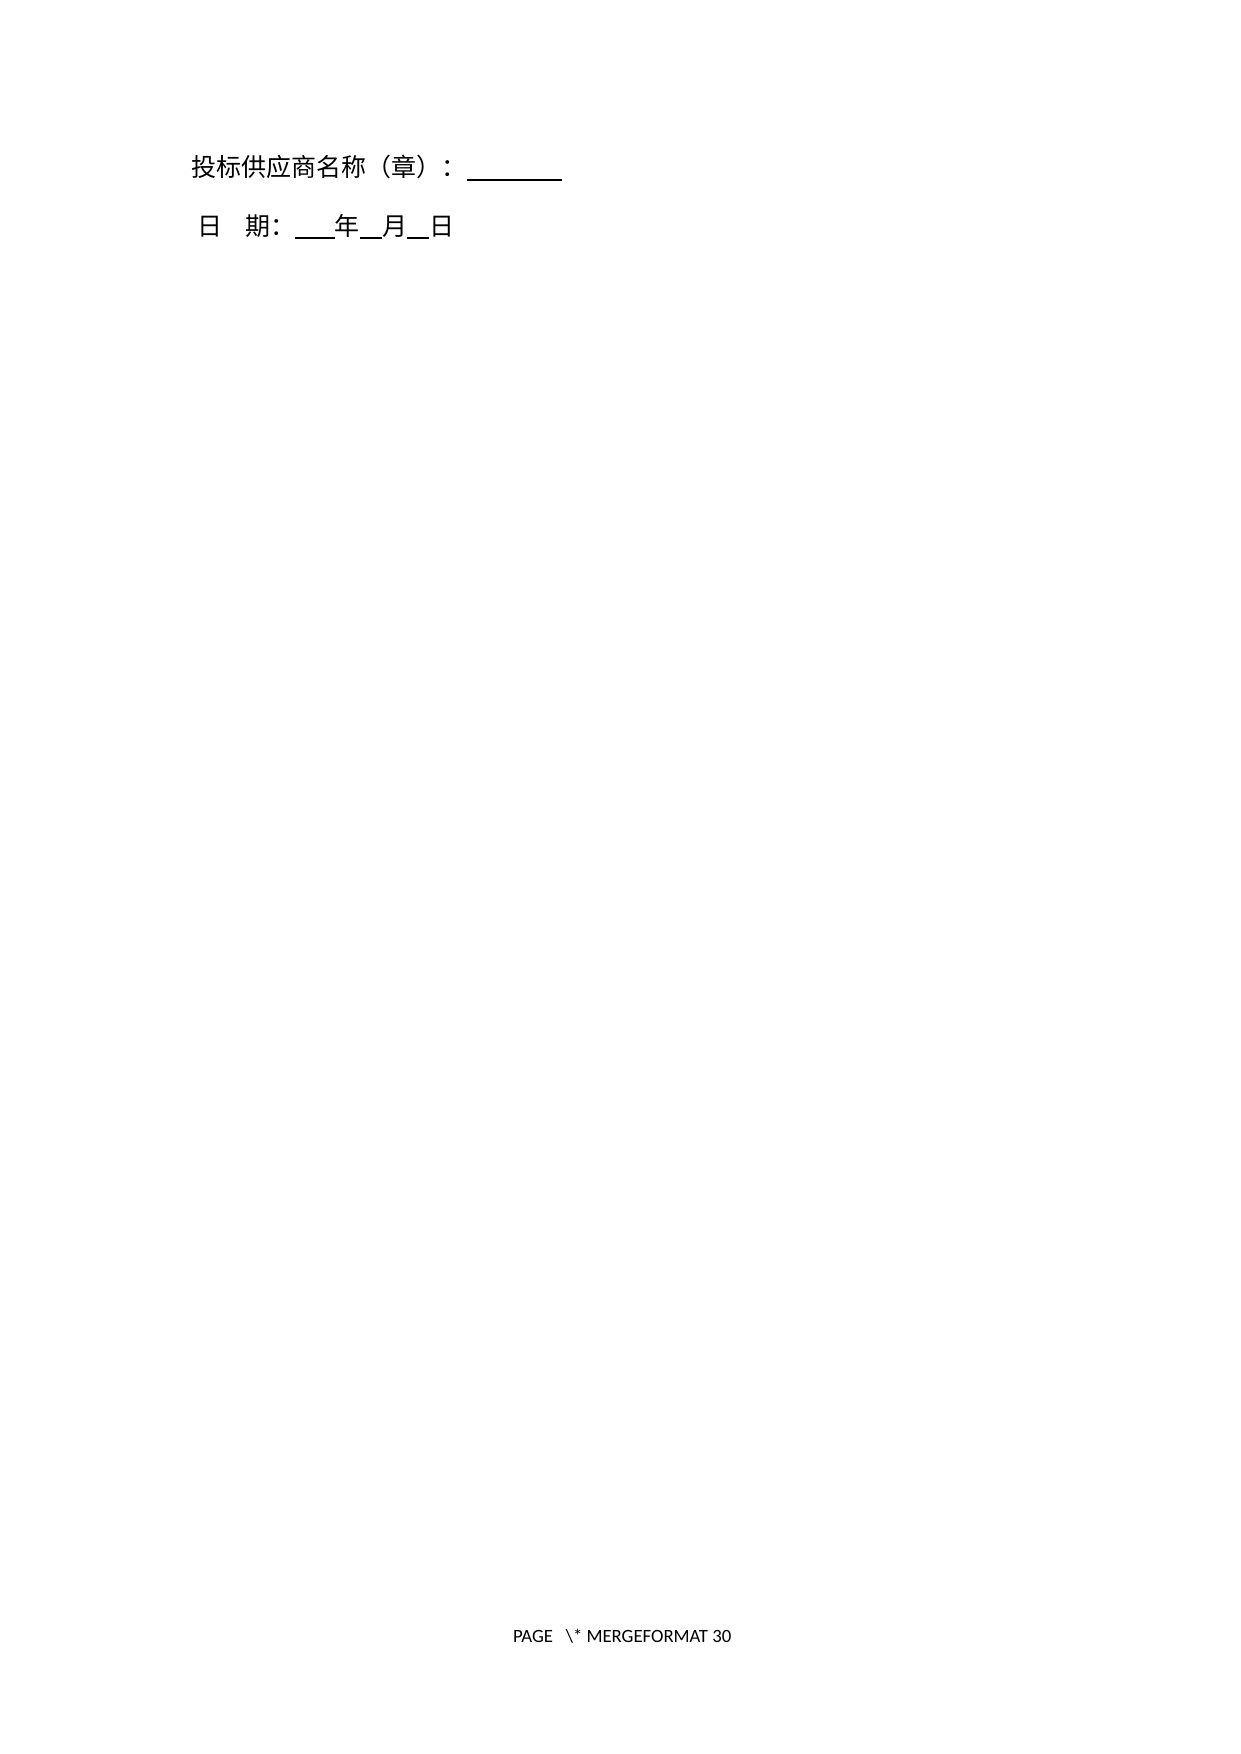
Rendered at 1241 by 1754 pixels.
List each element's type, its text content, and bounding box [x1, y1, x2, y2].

text 投标供应商名称（章）： [148, 148, 1092, 184]
text 日 期： 年 月 日 [148, 202, 1092, 244]
